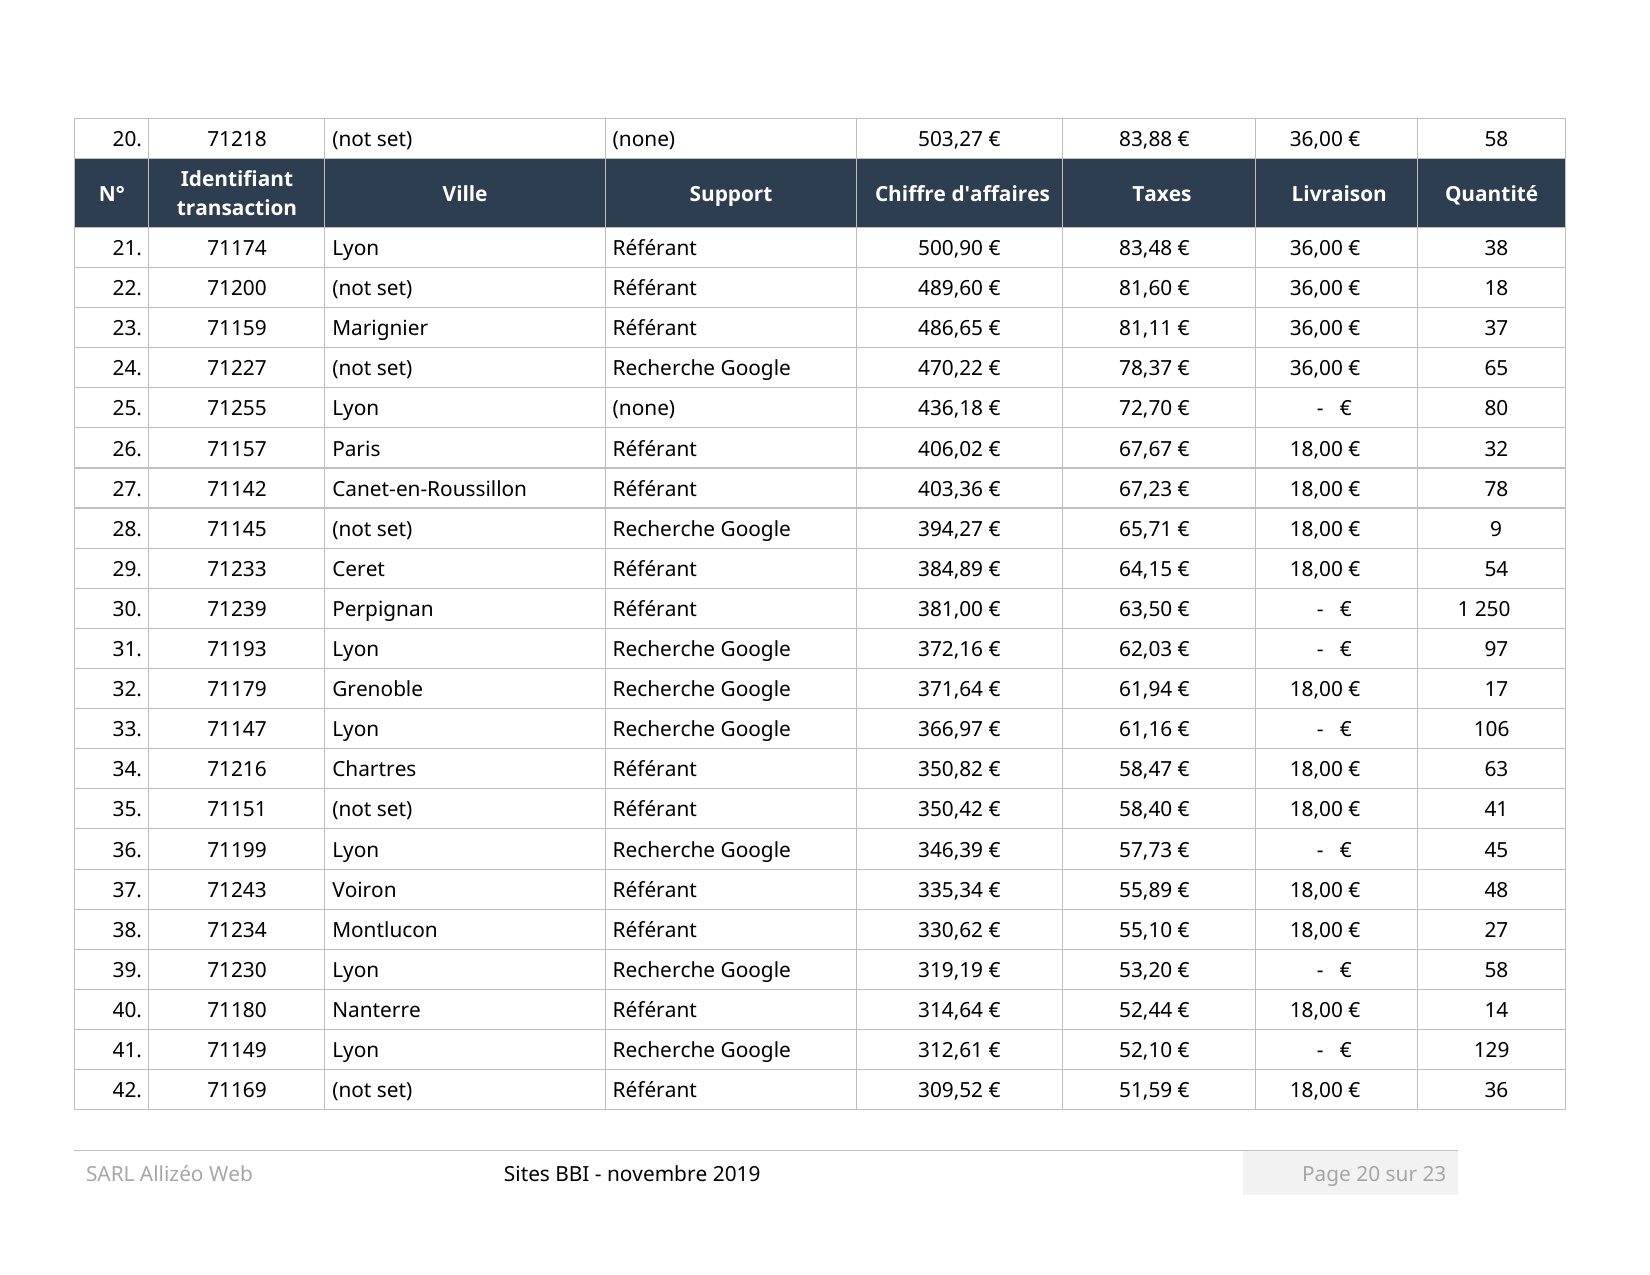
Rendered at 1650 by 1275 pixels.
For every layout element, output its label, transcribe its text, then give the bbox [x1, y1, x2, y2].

table_cell 62,03 € [1063, 629, 1255, 668]
table_cell 18,00 € [1256, 549, 1417, 588]
table_cell Support [606, 159, 856, 227]
table_cell 81,11 € [1063, 308, 1255, 347]
table_cell 52,10 € [1063, 1030, 1255, 1069]
table_cell Recherche Google [606, 348, 856, 387]
table_cell Recherche Google [606, 629, 856, 668]
table_cell 71159 [149, 308, 324, 347]
table_cell Référant [606, 990, 856, 1029]
table_cell 24. [75, 348, 148, 387]
table_cell 71149 [149, 1030, 324, 1069]
table_cell 36,00 € [1256, 119, 1417, 158]
table_cell Recherche Google [606, 709, 856, 748]
table_cell 71255 [149, 388, 324, 427]
table_cell 335,34 € [857, 870, 1062, 908]
table_cell 403,36 € [857, 469, 1062, 507]
table_cell 71157 [149, 428, 324, 467]
table_cell Référant [606, 549, 856, 588]
table_cell 64,15 € [1063, 549, 1255, 588]
table_cell 71151 [149, 789, 324, 828]
table_cell 80 [1418, 388, 1565, 427]
table_cell 18,00 € [1256, 428, 1417, 467]
table_cell 27. [75, 469, 148, 507]
table_cell 330,62 € [857, 910, 1062, 949]
table_cell Recherche Google [606, 950, 856, 989]
table_cell 394,27 € [857, 509, 1062, 548]
table_cell 23. [75, 308, 148, 347]
table_cell 58,40 € [1063, 789, 1255, 828]
table_cell Quantité [1418, 159, 1565, 227]
table_cell - € [1256, 629, 1417, 668]
table_cell 41. [75, 1030, 148, 1069]
table_cell (not set) [325, 119, 605, 158]
table_cell 350,42 € [857, 789, 1062, 828]
table_cell 71199 [149, 829, 324, 868]
table_cell 78 [1418, 469, 1565, 507]
table_cell 58 [1418, 950, 1565, 989]
table_cell (none) [606, 119, 856, 158]
table_cell - € [1256, 1030, 1417, 1069]
table_cell 18,00 € [1256, 749, 1417, 788]
table_cell Lyon [325, 829, 605, 868]
table_cell 17 [1418, 669, 1565, 708]
table_cell 71234 [149, 910, 324, 949]
table_cell 31. [75, 629, 148, 668]
table_cell Référant [606, 308, 856, 347]
table_cell 35. [75, 789, 148, 828]
table_cell 486,65 € [857, 308, 1062, 347]
table_cell Identifiant transaction [149, 159, 324, 227]
table_cell Référant [606, 268, 856, 307]
table_cell Référant [606, 749, 856, 788]
table_cell 18,00 € [1256, 509, 1417, 548]
table_cell 18,00 € [1256, 910, 1417, 949]
table_cell 67,23 € [1063, 469, 1255, 507]
table_cell 52,44 € [1063, 990, 1255, 1029]
table_cell 470,22 € [857, 348, 1062, 387]
table_cell 38 [1418, 228, 1565, 267]
table_cell Lyon [325, 950, 605, 989]
table_cell 500,90 € [857, 228, 1062, 267]
table_cell (not set) [325, 509, 605, 548]
table_cell 58,47 € [1063, 749, 1255, 788]
table_cell Recherche Google [606, 669, 856, 708]
table_cell 30. [75, 589, 148, 628]
table_cell N° [75, 159, 148, 227]
table_cell 71169 [149, 1070, 324, 1109]
table_cell Nanterre [325, 990, 605, 1029]
table_cell 18,00 € [1256, 1070, 1417, 1109]
table_cell 20. [75, 119, 148, 158]
table_cell 406,02 € [857, 428, 1062, 467]
table_cell 72,70 € [1063, 388, 1255, 427]
table_cell 1 250 [1418, 589, 1565, 628]
table_cell 319,19 € [857, 950, 1062, 989]
table_cell 366,97 € [857, 709, 1062, 748]
table_cell 61,94 € [1063, 669, 1255, 708]
table_cell 71180 [149, 990, 324, 1029]
table_cell 71230 [149, 950, 324, 989]
table_cell 489,60 € [857, 268, 1062, 307]
table_cell 71142 [149, 469, 324, 507]
table_cell Lyon [325, 388, 605, 427]
table_cell 309,52 € [857, 1070, 1062, 1109]
table_cell 371,64 € [857, 669, 1062, 708]
table_cell Marignier [325, 308, 605, 347]
table_cell 63 [1418, 749, 1565, 788]
table_cell 55,89 € [1063, 870, 1255, 908]
table_cell Recherche Google [606, 509, 856, 548]
table_cell 61,16 € [1063, 709, 1255, 748]
table_cell - € [1256, 388, 1417, 427]
table_cell 36,00 € [1256, 348, 1417, 387]
table_cell (not set) [325, 1070, 605, 1109]
table_cell Recherche Google [606, 1030, 856, 1069]
table_cell 18,00 € [1256, 990, 1417, 1029]
table_cell 21. [75, 228, 148, 267]
table_cell (not set) [325, 348, 605, 387]
table_cell 36 [1418, 1070, 1565, 1109]
table_cell 54 [1418, 549, 1565, 588]
table_cell 37. [75, 870, 148, 908]
table_cell 436,18 € [857, 388, 1062, 427]
table_cell - € [1256, 950, 1417, 989]
table_cell 346,39 € [857, 829, 1062, 868]
table_cell Lyon [325, 228, 605, 267]
table_cell 314,64 € [857, 990, 1062, 1029]
table_cell (not set) [325, 789, 605, 828]
table_cell 71147 [149, 709, 324, 748]
table_cell Référant [606, 870, 856, 908]
table_cell - € [1256, 829, 1417, 868]
table_cell 67,67 € [1063, 428, 1255, 467]
table_cell 42. [75, 1070, 148, 1109]
table_cell 372,16 € [857, 629, 1062, 668]
table_cell - € [1256, 589, 1417, 628]
table_cell 350,82 € [857, 749, 1062, 788]
table_cell 14 [1418, 990, 1565, 1029]
table_cell 36,00 € [1256, 308, 1417, 347]
table_cell 55,10 € [1063, 910, 1255, 949]
table_cell Référant [606, 910, 856, 949]
table_cell 65,71 € [1063, 509, 1255, 548]
table_cell 71227 [149, 348, 324, 387]
table_cell 57,73 € [1063, 829, 1255, 868]
table_cell 97 [1418, 629, 1565, 668]
table_cell Lyon [325, 709, 605, 748]
table_cell 26. [75, 428, 148, 467]
table_cell 41 [1418, 789, 1565, 828]
table_cell Référant [606, 469, 856, 507]
table_cell 39. [75, 950, 148, 989]
table_cell 83,88 € [1063, 119, 1255, 158]
table_cell 18,00 € [1256, 789, 1417, 828]
table_cell 36. [75, 829, 148, 868]
table_cell (not set) [325, 268, 605, 307]
table_cell Référant [606, 589, 856, 628]
table_cell 25. [75, 388, 148, 427]
table_cell 71174 [149, 228, 324, 267]
table_cell 71239 [149, 589, 324, 628]
table_cell 22. [75, 268, 148, 307]
table_cell Chartres [325, 749, 605, 788]
table_cell - € [1256, 709, 1417, 748]
table_cell (none) [606, 388, 856, 427]
table_cell 312,61 € [857, 1030, 1062, 1069]
table_cell 78,37 € [1063, 348, 1255, 387]
table_cell 65 [1418, 348, 1565, 387]
table_cell 18,00 € [1256, 469, 1417, 507]
table_cell Lyon [325, 1030, 605, 1069]
table_cell 71179 [149, 669, 324, 708]
table_cell 38. [75, 910, 148, 949]
table_cell Lyon [325, 629, 605, 668]
table_cell Taxes [1063, 159, 1255, 227]
table_cell Voiron [325, 870, 605, 908]
table_cell 36,00 € [1256, 268, 1417, 307]
table_cell Référant [606, 1070, 856, 1109]
table_cell Livraison [1256, 159, 1417, 227]
table_cell 71243 [149, 870, 324, 908]
table_cell Ville [325, 159, 605, 227]
table_cell Recherche Google [606, 829, 856, 868]
table_cell 503,27 € [857, 119, 1062, 158]
table_cell 63,50 € [1063, 589, 1255, 628]
table_cell 381,00 € [857, 589, 1062, 628]
table_cell 18 [1418, 268, 1565, 307]
table_cell 28. [75, 509, 148, 548]
table_cell 18,00 € [1256, 669, 1417, 708]
table_cell Montlucon [325, 910, 605, 949]
table_cell 9 [1418, 509, 1565, 548]
table_cell 83,48 € [1063, 228, 1255, 267]
table_cell 18,00 € [1256, 870, 1417, 908]
table_cell 71233 [149, 549, 324, 588]
table_cell 106 [1418, 709, 1565, 748]
table_cell 33. [75, 709, 148, 748]
table_cell 36,00 € [1256, 228, 1417, 267]
table_cell 51,59 € [1063, 1070, 1255, 1109]
table_cell 71193 [149, 629, 324, 668]
table_cell 71200 [149, 268, 324, 307]
table_cell Grenoble [325, 669, 605, 708]
table_cell Référant [606, 428, 856, 467]
table_cell Référant [606, 228, 856, 267]
table_cell 71145 [149, 509, 324, 548]
table_cell 32 [1418, 428, 1565, 467]
table_cell Canet-en-Roussillon [325, 469, 605, 507]
table_cell 45 [1418, 829, 1565, 868]
table_cell Perpignan [325, 589, 605, 628]
table_cell 27 [1418, 910, 1565, 949]
table_cell 58 [1418, 119, 1565, 158]
table_cell 384,89 € [857, 549, 1062, 588]
table_cell Paris [325, 428, 605, 467]
table_cell 81,60 € [1063, 268, 1255, 307]
table_cell Référant [606, 789, 856, 828]
table_cell 29. [75, 549, 148, 588]
table_cell 37 [1418, 308, 1565, 347]
table_cell 53,20 € [1063, 950, 1255, 989]
table_cell Chiffre d'affaires [857, 159, 1062, 227]
table_cell 71218 [149, 119, 324, 158]
table_cell 40. [75, 990, 148, 1029]
table_cell 34. [75, 749, 148, 788]
table_cell Ceret [325, 549, 605, 588]
table_cell 32. [75, 669, 148, 708]
table_cell 48 [1418, 870, 1565, 908]
table_cell 129 [1418, 1030, 1565, 1069]
table_cell 71216 [149, 749, 324, 788]
